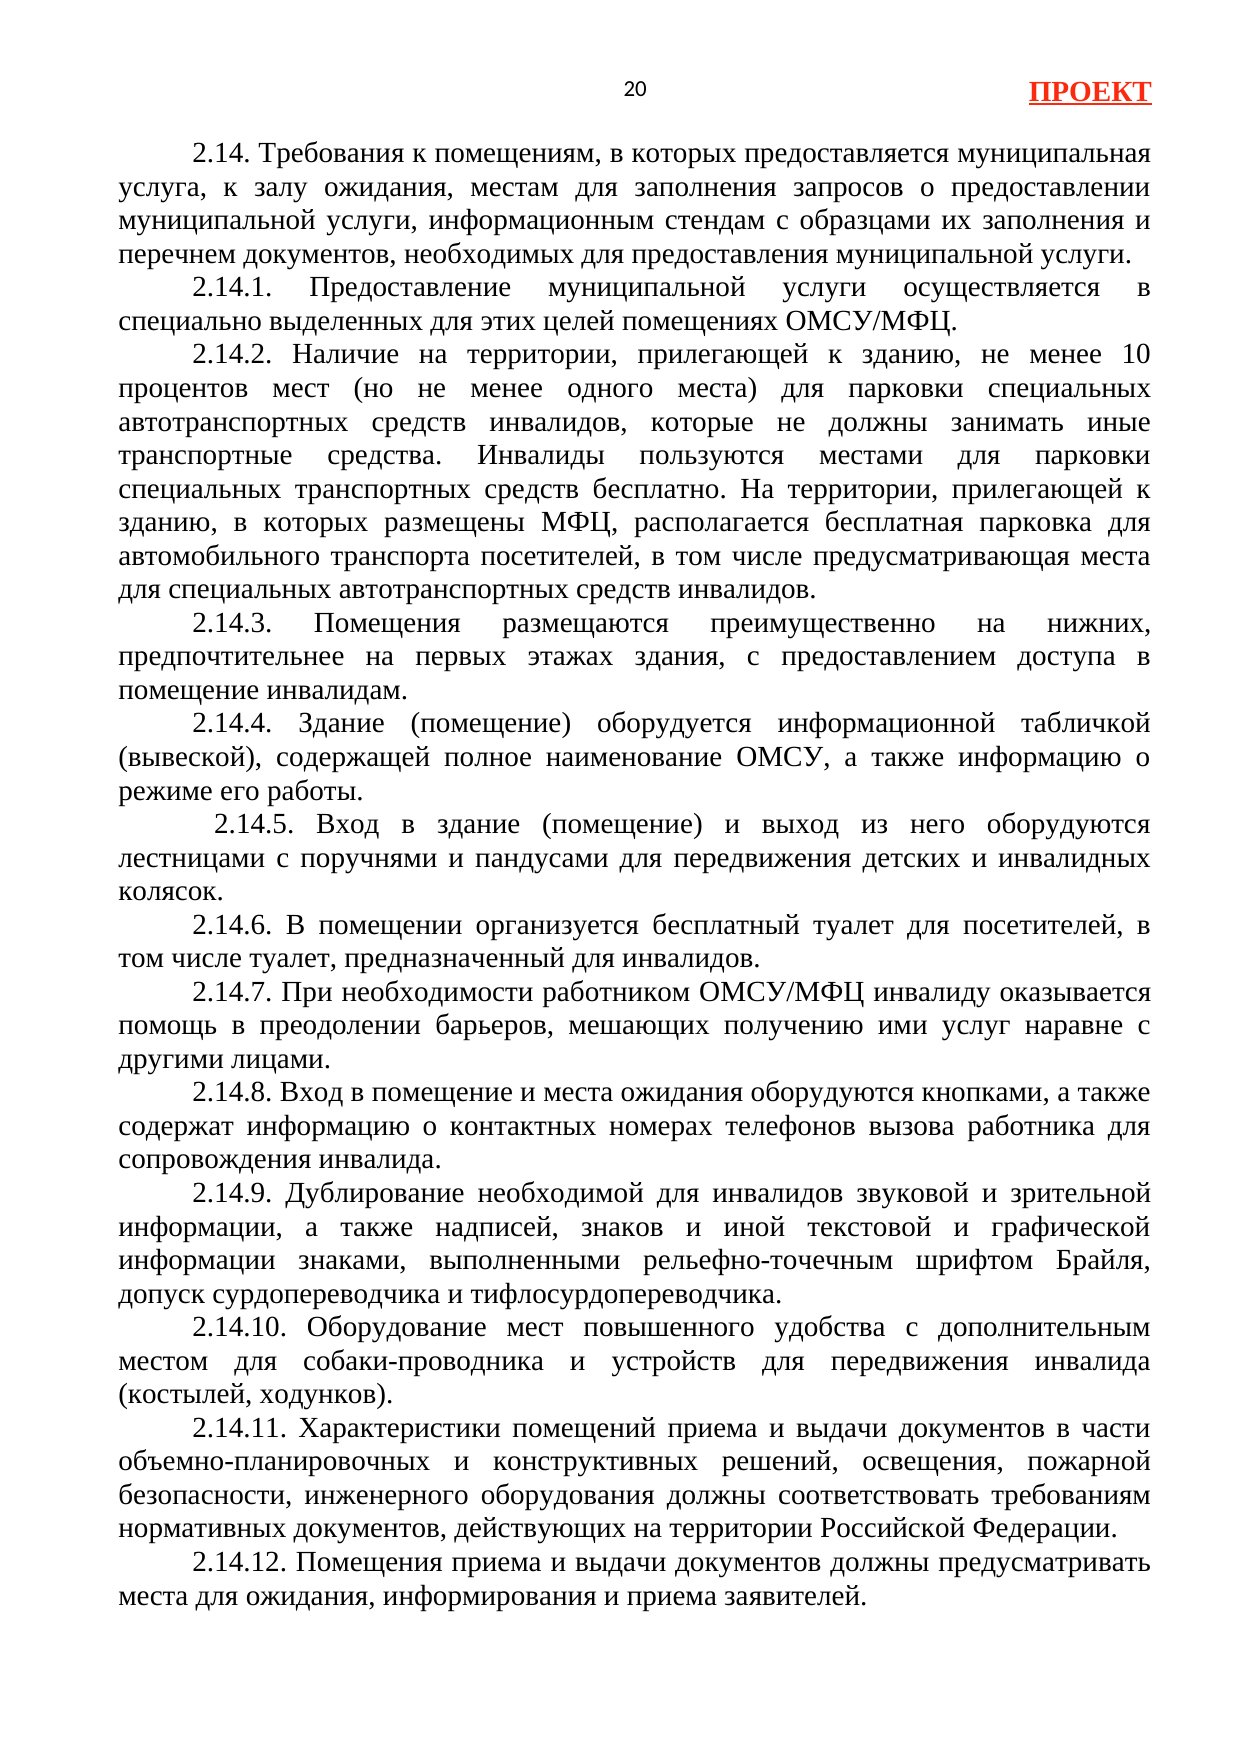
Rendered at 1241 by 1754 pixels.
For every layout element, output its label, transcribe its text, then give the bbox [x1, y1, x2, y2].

text 2.14.4. Здание (помещение) оборудуется информационной табличкой (вывеской), содержащей полное наименование ОМСУ, а также информацию о режиме его работы. [118, 706, 1152, 806]
text 2.14.8. Вход в помещение и места ожидания оборудуются кнопками, а также содержат информацию о контактных номерах телефонов вызова работника для сопровождения инвалида. [118, 1074, 1152, 1175]
text 2.14.3. Помещения размещаются преимущественно на нижних, предпочтительнее на первых этажах здания, с предоставлением доступа в помещение инвалидам. [118, 605, 1152, 706]
text 2.14. Требования к помещениям, в которых предоставляется муниципальная услуга, к залу ожидания, местам для заполнения запросов о предоставлении муниципальной услуги, информационным стендам с образцами их заполнения и перечнем документов, необходимых для предоставления муниципальной услуги. [118, 135, 1152, 269]
text 2.14.2. Наличие на территории, прилегающей к зданию, не менее 10 процентов мест (но не менее одного места) для парковки специальных автотранспортных средств инвалидов, которые не должны занимать иные транспортные средства. Инвалиды пользуются местами для парковки специальных транспортных средств бесплатно. На территории, прилегающей к зданию, в которых размещены МФЦ, располагается бесплатная парковка для автомобильного транспорта посетителей, в том числе предусматривающая места для специальных автотранспортных средств инвалидов. [118, 337, 1152, 605]
text 2.14.12. Помещения приема и выдачи документов должны предусматривать места для ожидания, информирования и приема заявителей. [118, 1544, 1152, 1611]
text 2.14.6. В помещении организуется бесплатный туалет для посетителей, в том числе туалет, предназначенный для инвалидов. [118, 907, 1152, 974]
text 2.14.5. Вход в здание (помещение) и выход из него оборудуются лестницами с поручнями и пандусами для передвижения детских и инвалидных колясок. [118, 806, 1152, 907]
text 2.14.1. Предоставление муниципальной услуги осуществляется в специально выделенных для этих целей помещениях ОМСУ/МФЦ. [118, 269, 1152, 337]
text 2.14.11. Характеристики помещений приема и выдачи документов в части объемно-планировочных и конструктивных решений, освещения, пожарной безопасности, инженерного оборудования должны соответствовать требованиям нормативных документов, действующих на территории Российской Федерации. [118, 1410, 1152, 1544]
text 2.14.7. При необходимости работником ОМСУ/МФЦ инвалиду оказывается помощь в преодолении барьеров, мешающих получению ими услуг наравне с другими лицами. [118, 974, 1152, 1074]
text 2.14.9. Дублирование необходимой для инвалидов звуковой и зрительной информации, а также надписей, знаков и иной текстовой и графической информации знаками, выполненными рельефно-точечным шрифтом Брайля, допуск сурдопереводчика и тифлосурдопереводчика. [118, 1175, 1152, 1309]
text 2.14.10. Оборудование мест повышенного удобства с дополнительным местом для собаки-проводника и устройств для передвижения инвалида (костылей, ходунков). [118, 1309, 1152, 1410]
